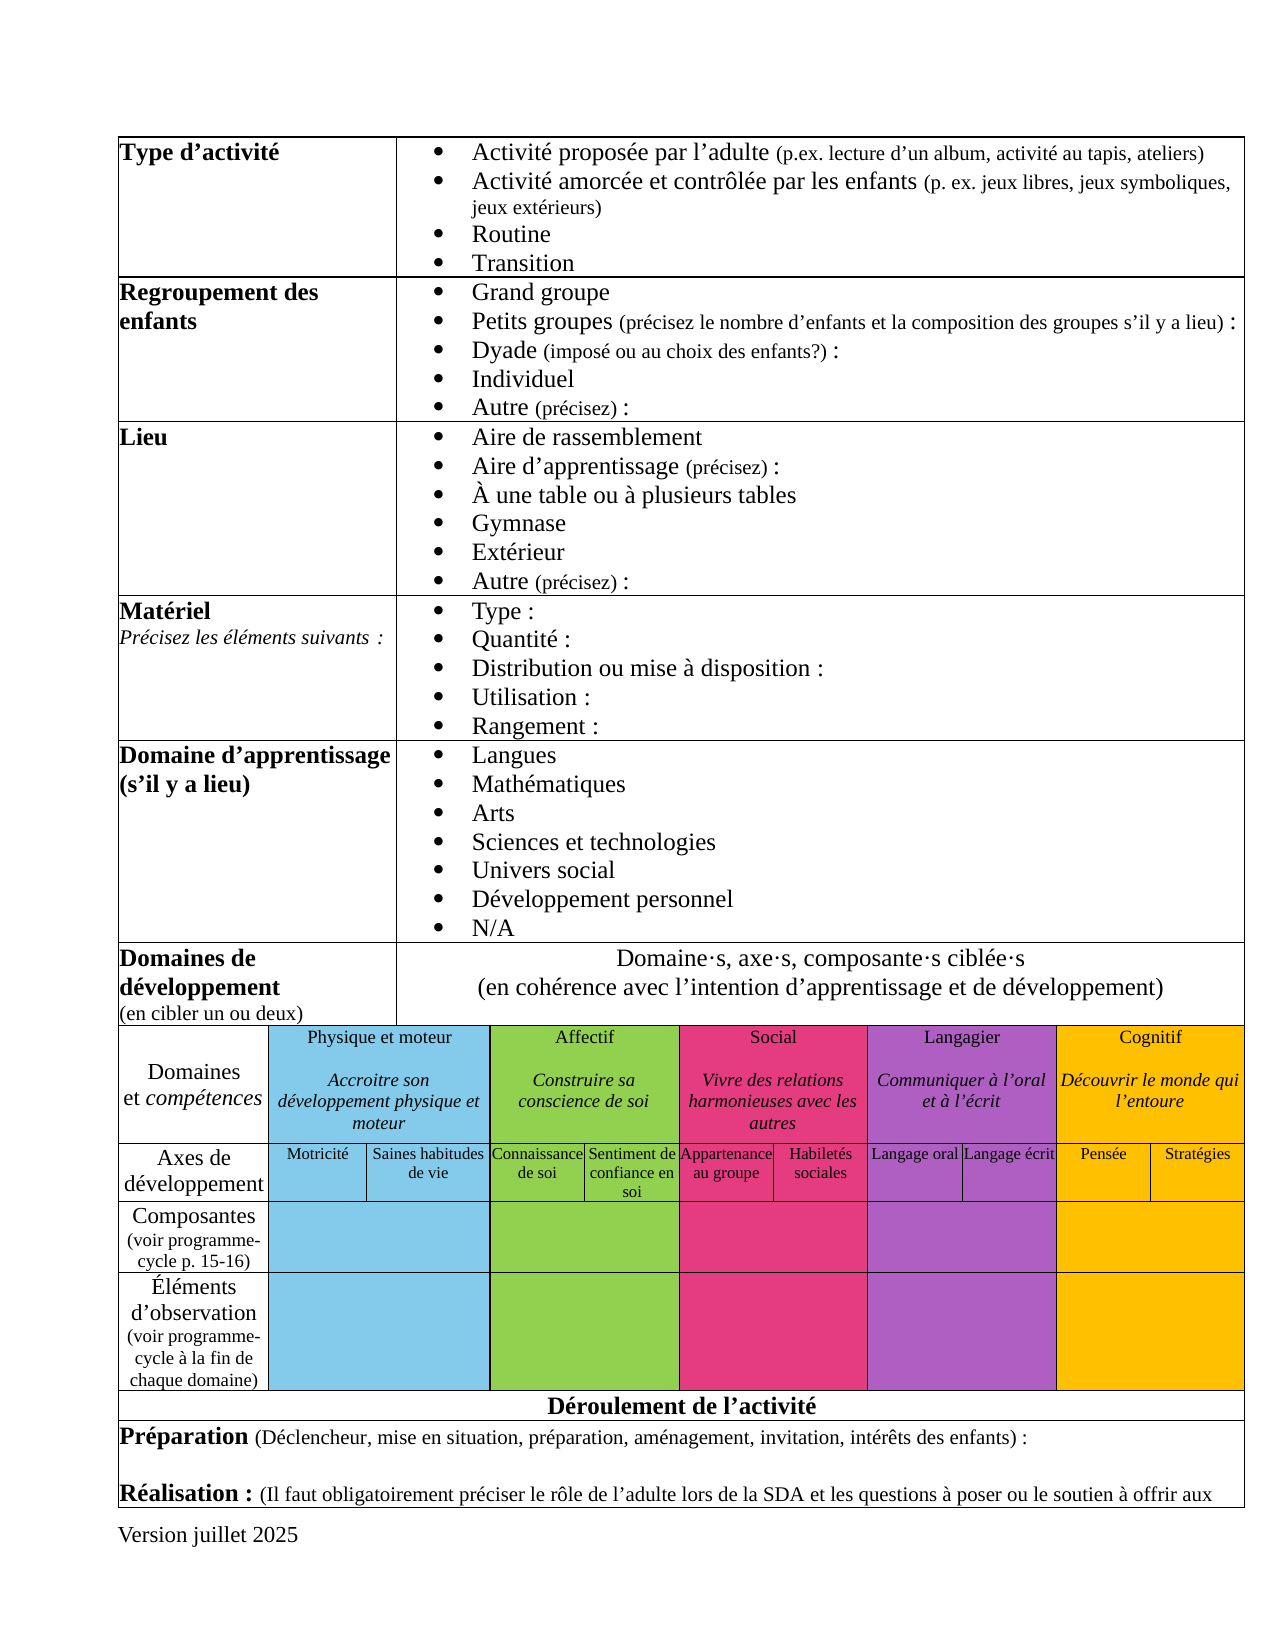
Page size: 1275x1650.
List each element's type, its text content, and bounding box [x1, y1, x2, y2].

table_cell Type d’activité [119, 138, 396, 276]
table_cell Lieu [119, 422, 396, 595]
table_cell Saines habitudes de vie [367, 1144, 489, 1201]
table_cell Axes de développement [119, 1144, 268, 1201]
table_cell [269, 1202, 489, 1272]
table_cell Pensée [1057, 1144, 1150, 1201]
table_cell Déroulement de l’activité [119, 1391, 1244, 1420]
table_cell Cognitif Découvrir le monde qui l’entoure [1057, 1026, 1244, 1143]
table_cell Grand groupe Petits groupes (précisez le nombre d’enfants et la composition des groupes s’il y a lieu) : Dyade (imposé ou au choix des enfants?) : Individuel Autre (précisez) : [397, 278, 1244, 421]
table_cell Appartenance au groupe [680, 1144, 773, 1201]
table_cell Composantes (voir programme-cycle p. 15-16) [119, 1202, 268, 1272]
table_cell Domaines et compétences [119, 1026, 268, 1143]
table_cell Social Vivre des relations harmonieuses avec les autres [680, 1026, 867, 1143]
table_cell Langagier Communiquer à l’oral et à l’écrit [868, 1026, 1056, 1143]
table_cell Type : Quantité : Distribution ou mise à disposition : Utilisation : Rangement : [397, 596, 1244, 739]
table_cell Aire de rassemblement Aire d’apprentissage (précisez) : À une table ou à plusieurs tables Gymnase Extérieur Autre (précisez) : [397, 422, 1244, 595]
table_cell Affectif Construire sa conscience de soi [491, 1026, 679, 1143]
table_cell [1057, 1273, 1244, 1390]
table_cell Langage oral [868, 1144, 962, 1201]
table_cell [491, 1273, 679, 1390]
table_cell [868, 1202, 1056, 1272]
table_cell Domaine·s, axe·s, composante·s ciblée·s (en cohérence avec l’intention d’apprentissage et de développement) [397, 943, 1244, 1024]
table_cell Éléments d’observation (voir programme-cycle à la fin de chaque domaine) [119, 1273, 268, 1390]
table_cell Regroupement des enfants [119, 278, 396, 421]
table_cell Domaine d’apprentissage (s’il y a lieu) [119, 741, 396, 942]
table_cell [1057, 1202, 1244, 1272]
table_cell Habiletés sociales [774, 1144, 867, 1201]
table_cell [868, 1273, 1056, 1390]
table_cell Domaines de développement (en cibler un ou deux) [119, 943, 396, 1024]
table_cell Motricité [269, 1144, 366, 1201]
table_cell Matériel Précisez les éléments suivants : [119, 596, 396, 739]
table_cell Stratégies [1151, 1144, 1244, 1201]
table_cell Sentiment de confiance en soi [585, 1144, 679, 1201]
table_cell Physique et moteur Accroitre son développement physique et moteur [269, 1026, 489, 1143]
table_cell Langues Mathématiques Arts Sciences et technologies Univers social Développement personnel N/A [397, 741, 1244, 942]
table_cell [680, 1273, 867, 1390]
table_cell Connaissance de soi [491, 1144, 584, 1201]
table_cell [119, 1421, 1244, 1507]
table_cell Activité proposée par l’adulte (p.ex. lecture d’un album, activité au tapis, ateliers) Activité amorcée et contrôlée par les enfants (p. ex. jeux libres, jeux symboliques, jeux extérieurs) Routine Transition [397, 138, 1244, 276]
table_cell [491, 1202, 679, 1272]
table_cell Langage écrit [963, 1144, 1056, 1201]
table_cell [680, 1202, 867, 1272]
table_cell [269, 1273, 489, 1390]
